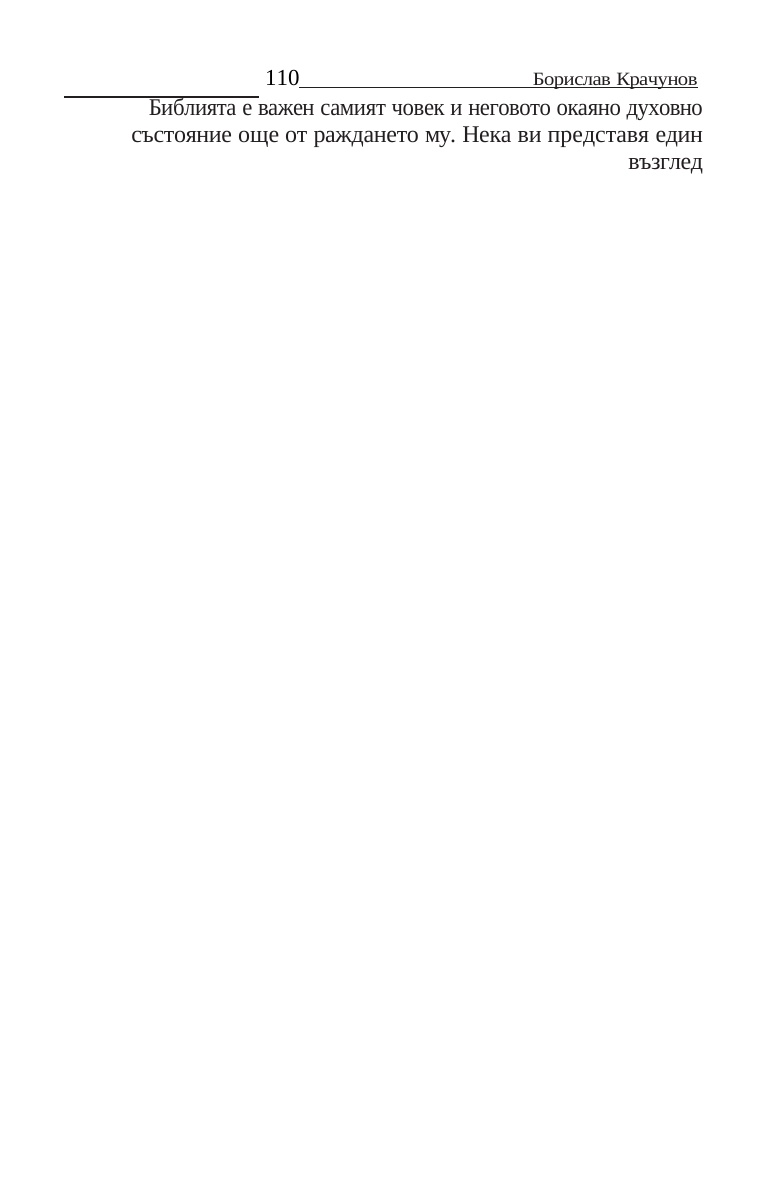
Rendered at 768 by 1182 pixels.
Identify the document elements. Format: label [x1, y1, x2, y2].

text [71, 94, 703, 175]
